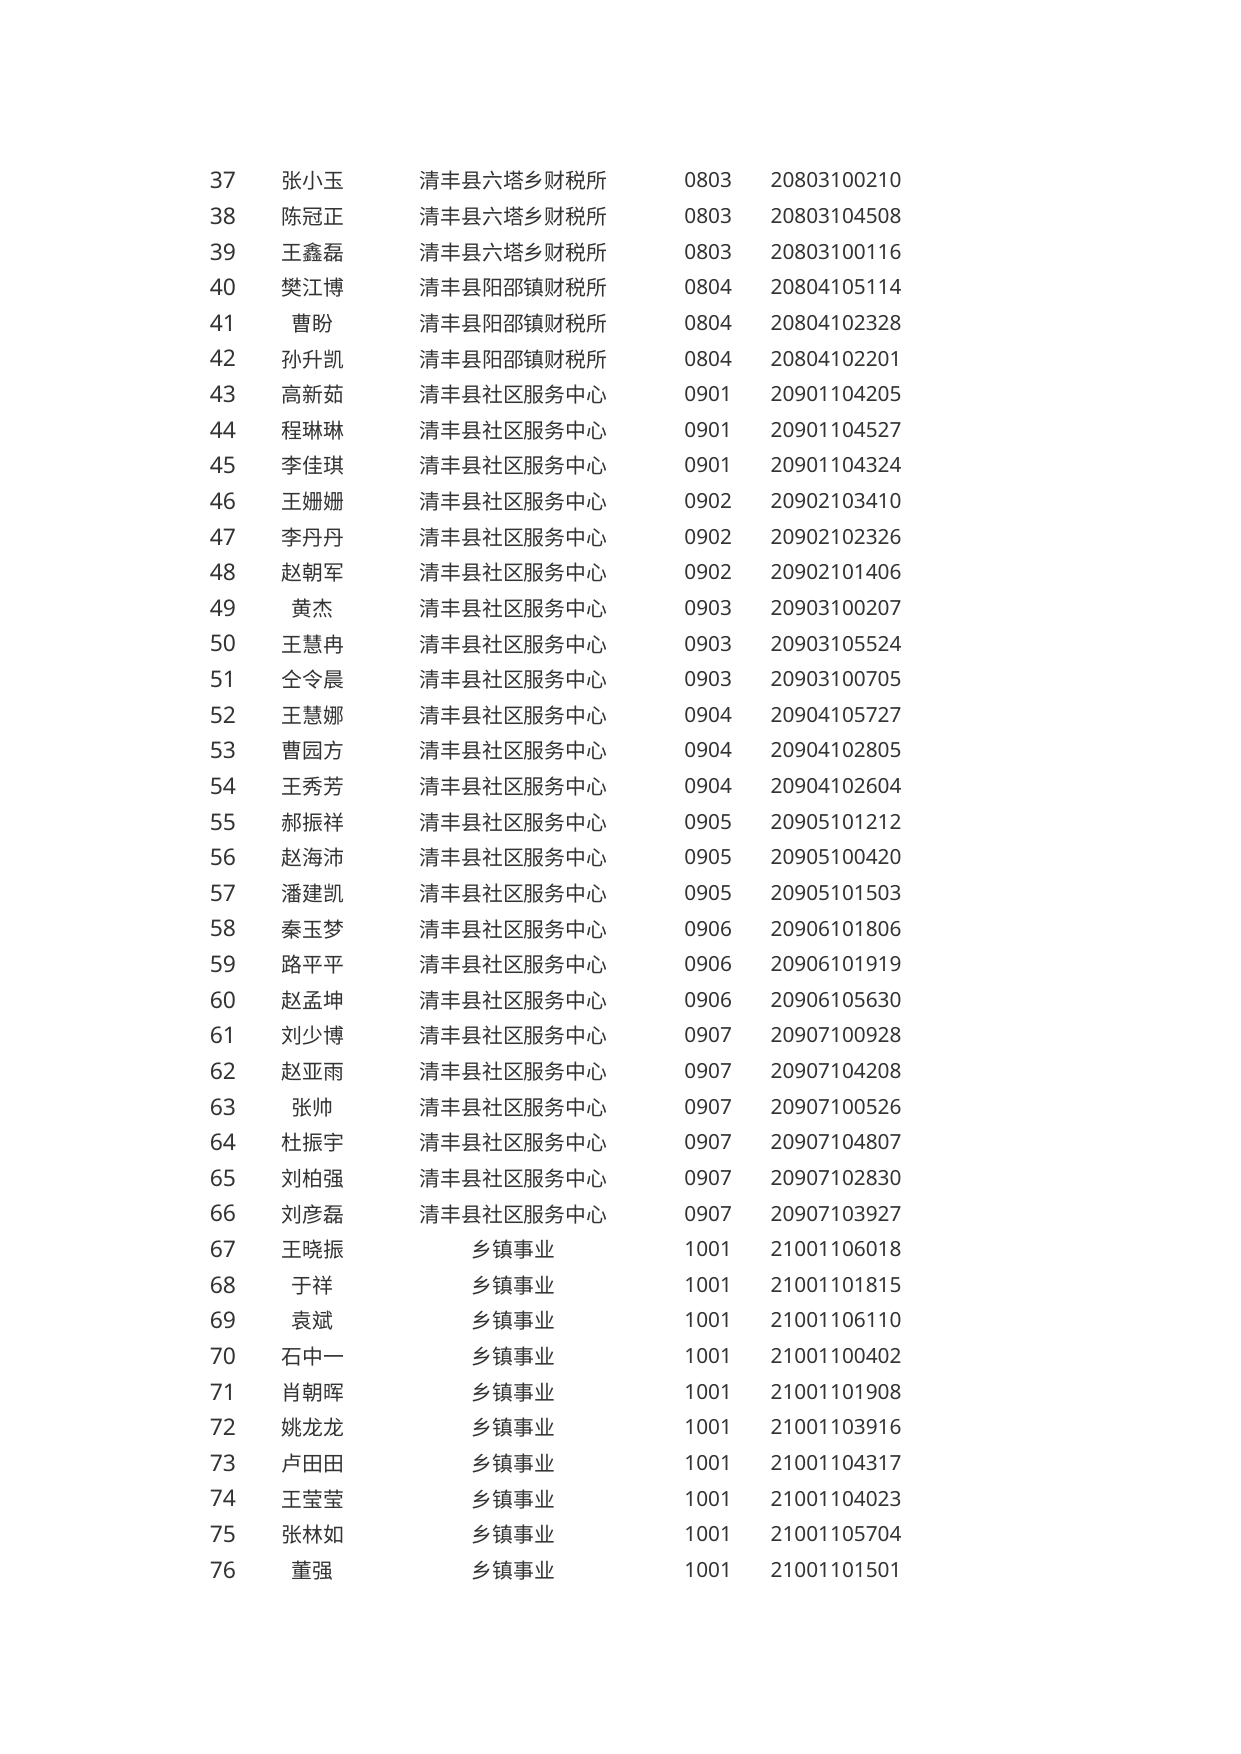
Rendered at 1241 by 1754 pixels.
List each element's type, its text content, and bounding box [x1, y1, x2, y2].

table_cell 清丰县社区服务中心 [366, 803, 661, 839]
table_cell 高新茹 [259, 376, 366, 411]
table_cell 21001101815 [755, 1266, 917, 1302]
table_cell 21001106018 [755, 1231, 917, 1266]
table_cell 清丰县社区服务中心 [366, 910, 661, 946]
table_cell 乡镇事业 [366, 1231, 661, 1266]
table_cell 0906 [661, 946, 755, 981]
table_cell 董强 [259, 1551, 366, 1587]
table_cell 0901 [661, 411, 755, 447]
table_cell 76 [186, 1551, 259, 1587]
table_cell 清丰县阳邵镇财税所 [366, 340, 661, 376]
table_cell 清丰县阳邵镇财税所 [366, 269, 661, 304]
table_cell 0907 [661, 1160, 755, 1195]
table_cell 清丰县社区服务中心 [366, 732, 661, 768]
table_cell 乡镇事业 [366, 1551, 661, 1587]
table_cell 赵海沛 [259, 839, 366, 874]
table_cell 21001103916 [755, 1409, 917, 1444]
table_cell 清丰县社区服务中心 [366, 661, 661, 696]
table_cell 73 [186, 1445, 259, 1480]
table_cell 60 [186, 981, 259, 1017]
table_cell 仝令晨 [259, 661, 366, 696]
table_cell 43 [186, 376, 259, 411]
table_cell 清丰县社区服务中心 [366, 483, 661, 518]
table_cell 52 [186, 696, 259, 732]
table_cell 54 [186, 768, 259, 803]
table_cell 清丰县社区服务中心 [366, 1195, 661, 1231]
table_cell 李佳琪 [259, 447, 366, 483]
table_cell 0901 [661, 447, 755, 483]
table_cell 0903 [661, 625, 755, 661]
table_cell 张林如 [259, 1516, 366, 1551]
table_cell 21001104023 [755, 1480, 917, 1516]
table_cell 清丰县社区服务中心 [366, 447, 661, 483]
table_cell 70 [186, 1338, 259, 1373]
table_cell 陈冠正 [259, 198, 366, 233]
table_cell 21001104317 [755, 1445, 917, 1480]
table_cell 清丰县社区服务中心 [366, 875, 661, 910]
table_cell 0907 [661, 1124, 755, 1159]
table_cell 清丰县社区服务中心 [366, 1160, 661, 1195]
table_cell 清丰县社区服务中心 [366, 839, 661, 874]
table_cell 乡镇事业 [366, 1409, 661, 1444]
table_cell 20902103410 [755, 483, 917, 518]
table_cell 乡镇事业 [366, 1373, 661, 1409]
table_cell 李丹丹 [259, 518, 366, 554]
table_cell 20907100928 [755, 1017, 917, 1053]
table_cell 0803 [661, 162, 755, 198]
table_cell 66 [186, 1195, 259, 1231]
table_cell 姚龙龙 [259, 1409, 366, 1444]
table_cell 0804 [661, 305, 755, 340]
table_cell 20903100705 [755, 661, 917, 696]
table_cell 20905101503 [755, 875, 917, 910]
table_cell 0905 [661, 839, 755, 874]
table_cell 21001101501 [755, 1551, 917, 1587]
table_cell 56 [186, 839, 259, 874]
table_cell 20906101919 [755, 946, 917, 981]
table_cell 21001105704 [755, 1516, 917, 1551]
table_cell 0905 [661, 803, 755, 839]
table_cell 清丰县社区服务中心 [366, 1053, 661, 1088]
table_cell 51 [186, 661, 259, 696]
table_cell 20902102326 [755, 518, 917, 554]
table_cell 曹园方 [259, 732, 366, 768]
table_cell 0804 [661, 269, 755, 304]
table_cell 清丰县阳邵镇财税所 [366, 305, 661, 340]
table_cell 刘少博 [259, 1017, 366, 1053]
table_cell 于祥 [259, 1266, 366, 1302]
table_cell 0904 [661, 768, 755, 803]
table_cell 20907104807 [755, 1124, 917, 1159]
table_cell 20905100420 [755, 839, 917, 874]
table_cell 清丰县社区服务中心 [366, 981, 661, 1017]
table_cell 71 [186, 1373, 259, 1409]
table_cell 20903100207 [755, 590, 917, 625]
table_cell 50 [186, 625, 259, 661]
table_cell 王莹莹 [259, 1480, 366, 1516]
table_cell 0902 [661, 518, 755, 554]
table_cell 潘建凯 [259, 875, 366, 910]
table_cell 72 [186, 1409, 259, 1444]
table_cell 1001 [661, 1302, 755, 1338]
table_cell 20901104205 [755, 376, 917, 411]
table_cell 清丰县六塔乡财税所 [366, 233, 661, 269]
table_cell 乡镇事业 [366, 1445, 661, 1480]
table_cell 1001 [661, 1516, 755, 1551]
table_cell 20907104208 [755, 1053, 917, 1088]
table_cell 58 [186, 910, 259, 946]
table_cell 20903105524 [755, 625, 917, 661]
table_cell 48 [186, 554, 259, 589]
table_cell 清丰县社区服务中心 [366, 625, 661, 661]
table_cell 1001 [661, 1338, 755, 1373]
table_cell 王秀芳 [259, 768, 366, 803]
table_cell 0905 [661, 875, 755, 910]
table_cell 0902 [661, 483, 755, 518]
table_cell 1001 [661, 1480, 755, 1516]
table_cell 清丰县社区服务中心 [366, 696, 661, 732]
table_cell 樊江博 [259, 269, 366, 304]
table_cell 张小玉 [259, 162, 366, 198]
table_cell 0902 [661, 554, 755, 589]
table_cell 20901104527 [755, 411, 917, 447]
table_cell 0803 [661, 233, 755, 269]
table_cell 王晓振 [259, 1231, 366, 1266]
table_cell 1001 [661, 1409, 755, 1444]
table_cell 曹盼 [259, 305, 366, 340]
table_cell 乡镇事业 [366, 1338, 661, 1373]
table_cell 路平平 [259, 946, 366, 981]
table_cell 0804 [661, 340, 755, 376]
table_cell 程琳琳 [259, 411, 366, 447]
table_cell 0907 [661, 1053, 755, 1088]
table_cell 石中一 [259, 1338, 366, 1373]
table_cell 0906 [661, 910, 755, 946]
table_cell 王慧冉 [259, 625, 366, 661]
table_cell 42 [186, 340, 259, 376]
table_cell 清丰县社区服务中心 [366, 1124, 661, 1159]
table_cell 21001106110 [755, 1302, 917, 1338]
table_cell 清丰县六塔乡财税所 [366, 162, 661, 198]
table_cell 清丰县社区服务中心 [366, 376, 661, 411]
table_cell 清丰县社区服务中心 [366, 554, 661, 589]
table_cell 乡镇事业 [366, 1266, 661, 1302]
table_cell 0901 [661, 376, 755, 411]
table_cell 0904 [661, 696, 755, 732]
table_cell 乡镇事业 [366, 1302, 661, 1338]
table_cell 64 [186, 1124, 259, 1159]
table_cell 74 [186, 1480, 259, 1516]
table_cell 46 [186, 483, 259, 518]
table_cell 赵朝军 [259, 554, 366, 589]
table_cell 20804102201 [755, 340, 917, 376]
table_cell 20803100116 [755, 233, 917, 269]
table_cell 68 [186, 1266, 259, 1302]
table_cell 刘彦磊 [259, 1195, 366, 1231]
table_cell 20905101212 [755, 803, 917, 839]
table_cell 1001 [661, 1551, 755, 1587]
table_cell 1001 [661, 1373, 755, 1409]
table_cell 20804105114 [755, 269, 917, 304]
table_cell 20902101406 [755, 554, 917, 589]
table_cell 37 [186, 162, 259, 198]
table_cell 0904 [661, 732, 755, 768]
table_cell 袁斌 [259, 1302, 366, 1338]
table_cell 清丰县社区服务中心 [366, 946, 661, 981]
table_cell 张帅 [259, 1088, 366, 1124]
table_cell 20907102830 [755, 1160, 917, 1195]
table_cell 67 [186, 1231, 259, 1266]
table_cell 20804102328 [755, 305, 917, 340]
table_cell 肖朝晖 [259, 1373, 366, 1409]
table_cell 清丰县社区服务中心 [366, 1088, 661, 1124]
table_cell 王鑫磊 [259, 233, 366, 269]
table_cell 卢田田 [259, 1445, 366, 1480]
table_cell 20803100210 [755, 162, 917, 198]
table_cell 1001 [661, 1231, 755, 1266]
table_cell 20906101806 [755, 910, 917, 946]
table_cell 赵亚雨 [259, 1053, 366, 1088]
table_cell 乡镇事业 [366, 1480, 661, 1516]
table_cell 20904102805 [755, 732, 917, 768]
table_cell 40 [186, 269, 259, 304]
table_cell 黄杰 [259, 590, 366, 625]
table_cell 75 [186, 1516, 259, 1551]
table_cell 61 [186, 1017, 259, 1053]
table_cell 孙升凯 [259, 340, 366, 376]
table_cell 69 [186, 1302, 259, 1338]
table_cell 38 [186, 198, 259, 233]
table_cell 乡镇事业 [366, 1516, 661, 1551]
table_cell 王姗姗 [259, 483, 366, 518]
table_cell 刘柏强 [259, 1160, 366, 1195]
table_cell 郝振祥 [259, 803, 366, 839]
table_cell 20901104324 [755, 447, 917, 483]
table_cell 41 [186, 305, 259, 340]
table_cell 秦玉梦 [259, 910, 366, 946]
table_cell 20906105630 [755, 981, 917, 1017]
table_cell 杜振宇 [259, 1124, 366, 1159]
table_cell 20907103927 [755, 1195, 917, 1231]
table_cell 0803 [661, 198, 755, 233]
table_cell 清丰县六塔乡财税所 [366, 198, 661, 233]
table_cell 清丰县社区服务中心 [366, 518, 661, 554]
table_cell 57 [186, 875, 259, 910]
table_cell 63 [186, 1088, 259, 1124]
table_cell 20904102604 [755, 768, 917, 803]
table_cell 20904105727 [755, 696, 917, 732]
table_cell 1001 [661, 1266, 755, 1302]
table_cell 62 [186, 1053, 259, 1088]
table_cell 47 [186, 518, 259, 554]
table_cell 21001101908 [755, 1373, 917, 1409]
table_cell 53 [186, 732, 259, 768]
table_cell 赵孟坤 [259, 981, 366, 1017]
table_cell 0907 [661, 1017, 755, 1053]
table_cell 59 [186, 946, 259, 981]
table_cell 20803104508 [755, 198, 917, 233]
table_cell 55 [186, 803, 259, 839]
table_cell 1001 [661, 1445, 755, 1480]
table_cell 44 [186, 411, 259, 447]
table_cell 65 [186, 1160, 259, 1195]
table_cell 清丰县社区服务中心 [366, 768, 661, 803]
table_cell 清丰县社区服务中心 [366, 411, 661, 447]
table_cell 0907 [661, 1088, 755, 1124]
table_cell 39 [186, 233, 259, 269]
table_cell 0907 [661, 1195, 755, 1231]
table_cell 0903 [661, 590, 755, 625]
table_cell 0906 [661, 981, 755, 1017]
table_cell 清丰县社区服务中心 [366, 1017, 661, 1053]
table_cell 49 [186, 590, 259, 625]
table_cell 王慧娜 [259, 696, 366, 732]
table_cell 21001100402 [755, 1338, 917, 1373]
table_cell 45 [186, 447, 259, 483]
table_cell 20907100526 [755, 1088, 917, 1124]
table_cell 0903 [661, 661, 755, 696]
table_cell 清丰县社区服务中心 [366, 590, 661, 625]
